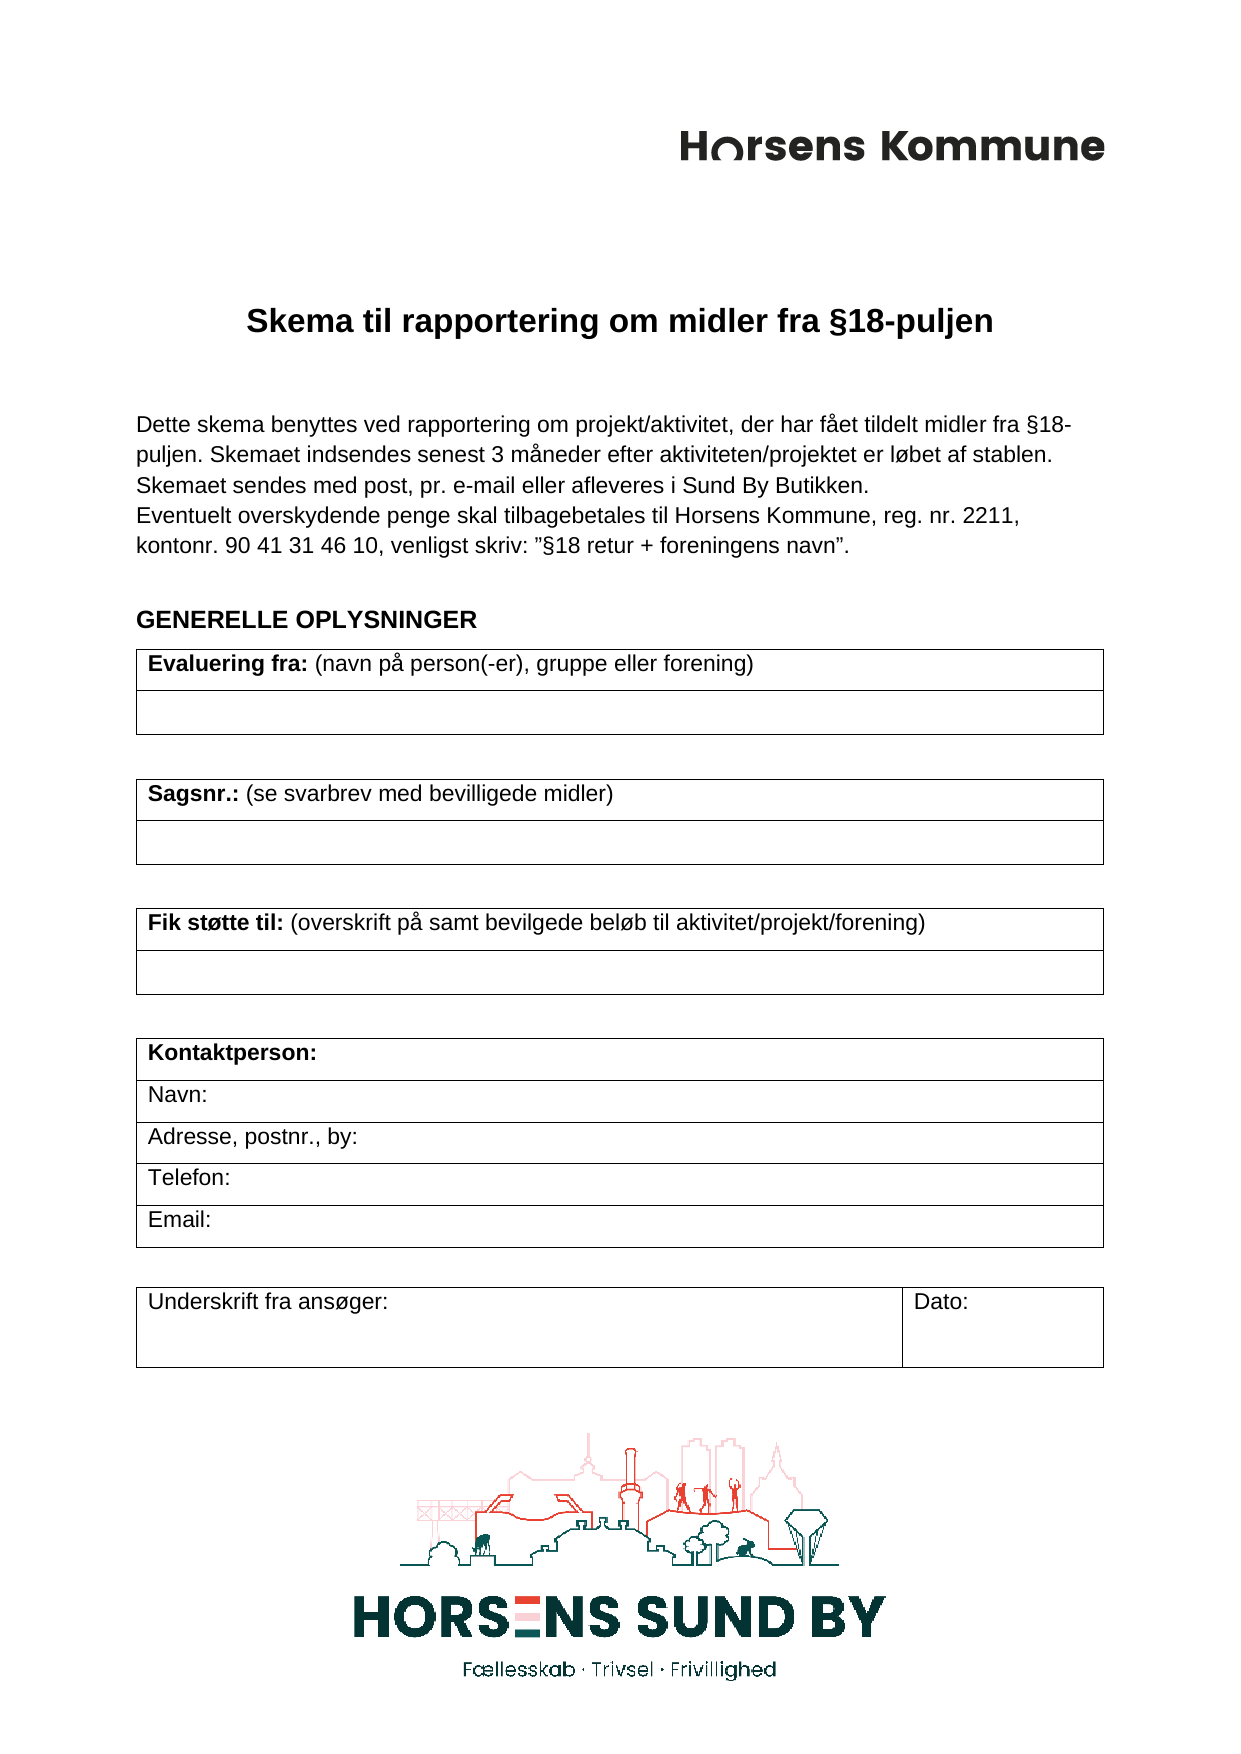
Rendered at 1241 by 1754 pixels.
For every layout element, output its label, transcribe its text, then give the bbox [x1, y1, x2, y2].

table_cell Telefon: [137, 1164, 1103, 1205]
text Eventuelt overskydende penge skal tilbagebetales til Horsens Kommune, reg. nr. 2211, kontonr. 90 41 31 46 10, venligst skriv: ”§18 retur + foreningens navn”. [136, 502, 1104, 558]
table_cell [137, 821, 1103, 864]
table_header Underskrift fra ansøger: [137, 1288, 902, 1367]
table_cell Adresse, postnr., by: [137, 1123, 1103, 1163]
subtitle Skema til rapportering om midler fra §18-puljen [136, 301, 1104, 385]
text GENERELLE OPLYSNINGER [136, 605, 1104, 634]
picture [681, 131, 1105, 161]
table_cell Navn: [137, 1081, 1103, 1122]
picture [354, 1433, 886, 1681]
table_header Fik støtte til: (overskrift på samt bevilgede beløb til aktivitet/projekt/forening) [137, 909, 1103, 950]
table_header Kontaktperson: [137, 1039, 1103, 1080]
table_cell [137, 951, 1103, 994]
table_header Dato: [903, 1288, 1103, 1367]
text Dette skema benyttes ved rapportering om projekt/aktivitet, der har fået tildelt midler fra §18-puljen. Skemaet indsendes senest 3 måneder efter aktiviteten/projektet er løbet af stablen. Skemaet sendes med post, pr. e-mail eller afleveres i Sund By Butikken. [136, 411, 1104, 498]
table_cell [137, 691, 1103, 734]
table_header Evaluering fra: (navn på person(-er), gruppe eller forening) [137, 650, 1103, 690]
table_cell Email: [137, 1206, 1103, 1247]
table_header Sagsnr.: (se svarbrev med bevilligede midler) [137, 780, 1103, 820]
